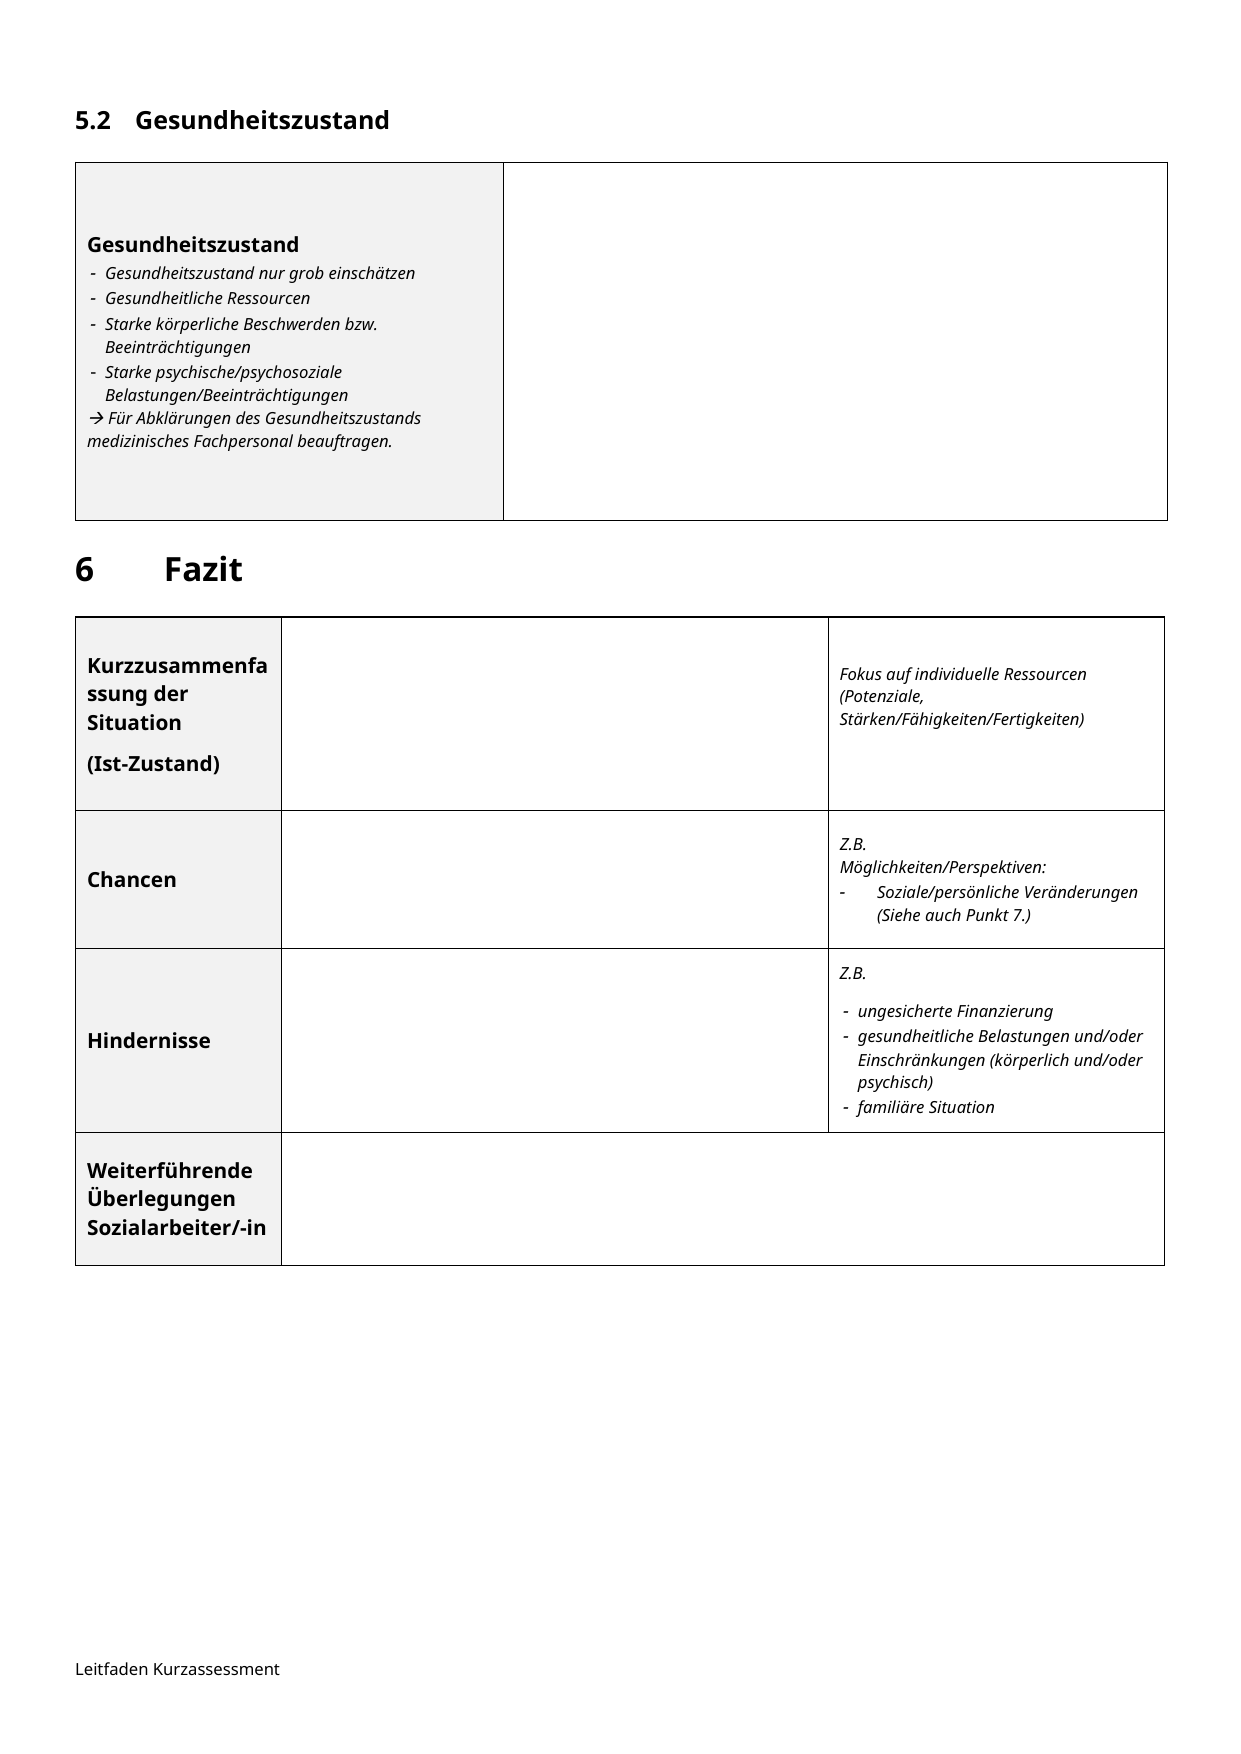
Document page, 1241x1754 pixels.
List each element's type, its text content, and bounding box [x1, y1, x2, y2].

table_cell [282, 1133, 1164, 1265]
table_header Kurzzusammenfassung der Situation (Ist-Zustand) [76, 618, 281, 810]
table_cell [282, 811, 828, 948]
table_header Fokus auf individuelle Ressourcen (Potenziale, Stärken/Fähigkeiten/Fertigkeiten) [829, 618, 1164, 810]
table_header Gesundheitszustand Gesundheitszustand nur grob einschätzen Gesundheitliche Ressourcen Starke körperliche Beschwerden bzw. Beeinträchtigungen Starke psychische/psychosoziale Belastungen/Beeinträchtigungen Für Abklärungen des Gesundheitszustands medizinisches Fachpersonal beauftragen. [76, 163, 503, 520]
table_cell Z.B. ungesicherte Finanzierung gesundheitliche Belastungen und/oder Einschränkungen (körperlich und/oder psychisch) familiäre Situation [829, 949, 1164, 1132]
table_header [282, 618, 828, 810]
subtitle Gesundheitszustand [75, 103, 1165, 137]
table_header [504, 163, 1167, 520]
table_cell Hindernisse [76, 949, 281, 1132]
table_cell Weiterführende Überlegungen Sozialarbeiter/-in [76, 1133, 281, 1265]
subtitle Fazit [75, 546, 1165, 591]
table_cell [282, 949, 828, 1132]
table_cell Z.B. Möglichkeiten/Perspektiven: Soziale/persönliche Veränderungen (Siehe auch Punkt 7.) [829, 811, 1164, 948]
table_cell Chancen [76, 811, 281, 948]
